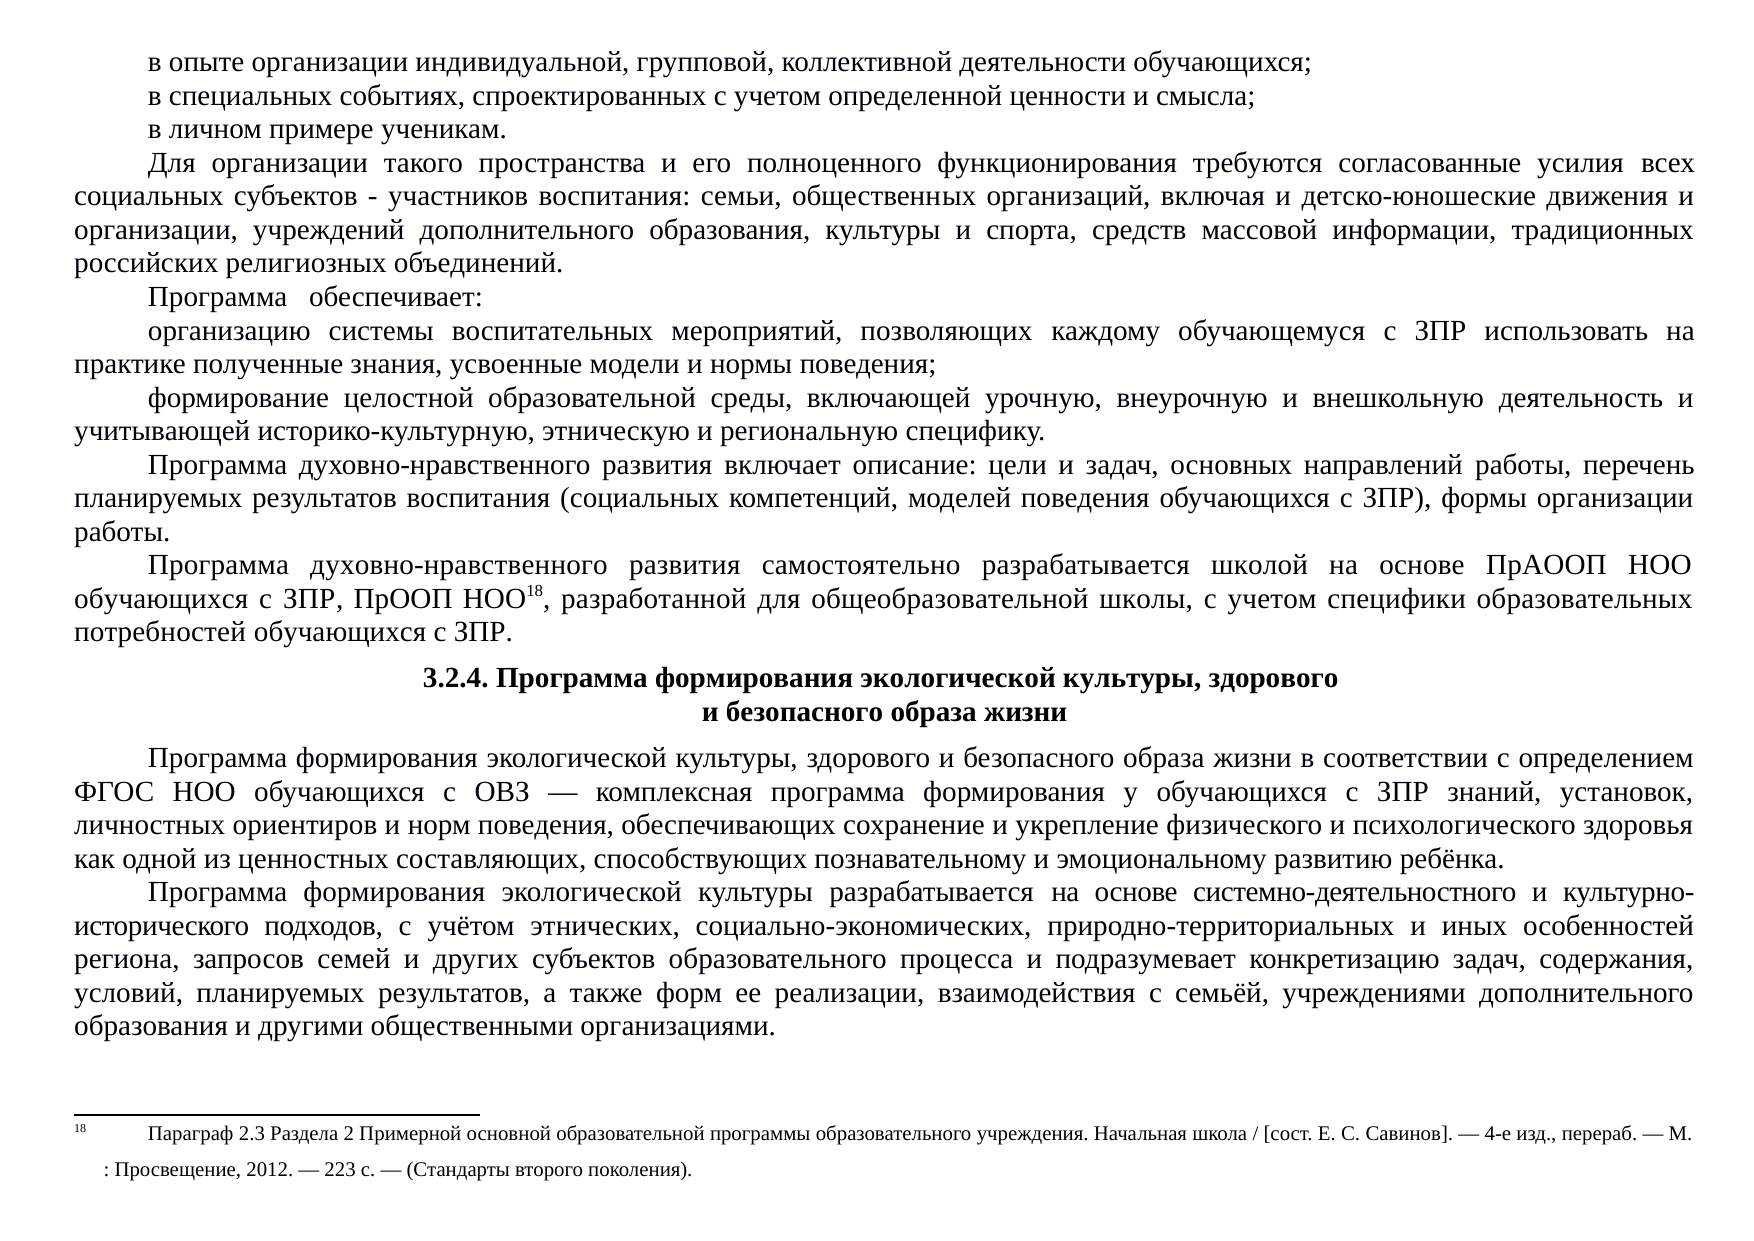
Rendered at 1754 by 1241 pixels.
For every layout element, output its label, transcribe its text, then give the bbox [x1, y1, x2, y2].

text Программа духовно-нравственного развития самостоятельно разрабатывается школой на основе ПрАООП НОО обучающихся с ЗПР, ПрООП НОО, разработанной для общеобразовательной школы, с учетом специфики образовательных потребностей обучающихся с ЗПР. [74, 547, 1695, 648]
text в специальных событиях, спроектированных с учетом определенной ценности и смысла; [74, 78, 1695, 111]
text Программа формирования экологической культуры разрабатывается на основе системно-деятельностного и культурно-исторического подходов, с учётом этнических, социально-экономических, природно-территориальных и иных особенностей региона, запросов семей и других субъектов образовательного процесса и подразумевает конкретизацию задач, содержания, условий, планируемых результатов, а также форм ее реализации, взаимодействия с семьёй, учреждениями дополнительного образования и другими общественными организациями. [74, 874, 1695, 1042]
text организацию системы воспитательных мероприятий, позволяющих каждому обучающемуся с ЗПР использовать на практике полученные знания, усвоенные модели и нормы поведения; [74, 313, 1695, 380]
text в опыте организации индивидуальной, групповой, коллективной деятельности обучающихся; [74, 44, 1695, 78]
text Для организации такого пространства и его полноценного функционирования требуются согласованные усилия всех социальных субъектов - участников воспитания: семьи, общественных организаций, включая и детско-юношеские движения и организации, учреждений дополнительного образования, культуры и спорта, средств массовой информации, традиционных российских религиозных объединений. [74, 145, 1695, 279]
text 3.2.4. Программа формирования экологической культуры, здорового и безопасного образа жизни [74, 661, 1695, 728]
text Программа духовно-нравственного развития включает описание: цели и задач, основных направлений работы, перечень планируемых результатов воспитания (социальных компетенций, моделей поведения обучающихся с ЗПР), формы организации работы. [74, 447, 1695, 547]
text формирование целостной образовательной среды, включающей урочную, внеурочную и внешкольную деятельность и учитывающей историко-культурную, этническую и региональную специфику. [74, 380, 1695, 447]
text Программа обеспечивает: [74, 279, 1695, 313]
text Программа формирования экологической культуры, здорового и безопасного образа жизни в соответствии с определением ФГОС НОО обучающихся с ОВЗ — комплексная программа формирования у обучающихся с ЗПР знаний, установок, личностных ориентиров и норм поведения, обеспечивающих сохранение и укрепление физического и психологического здоровья как одной из ценностных составляющих, способствующих познавательному и эмоциональному развитию ребёнка. [74, 740, 1695, 874]
text в личном примере ученикам. [74, 111, 1695, 145]
